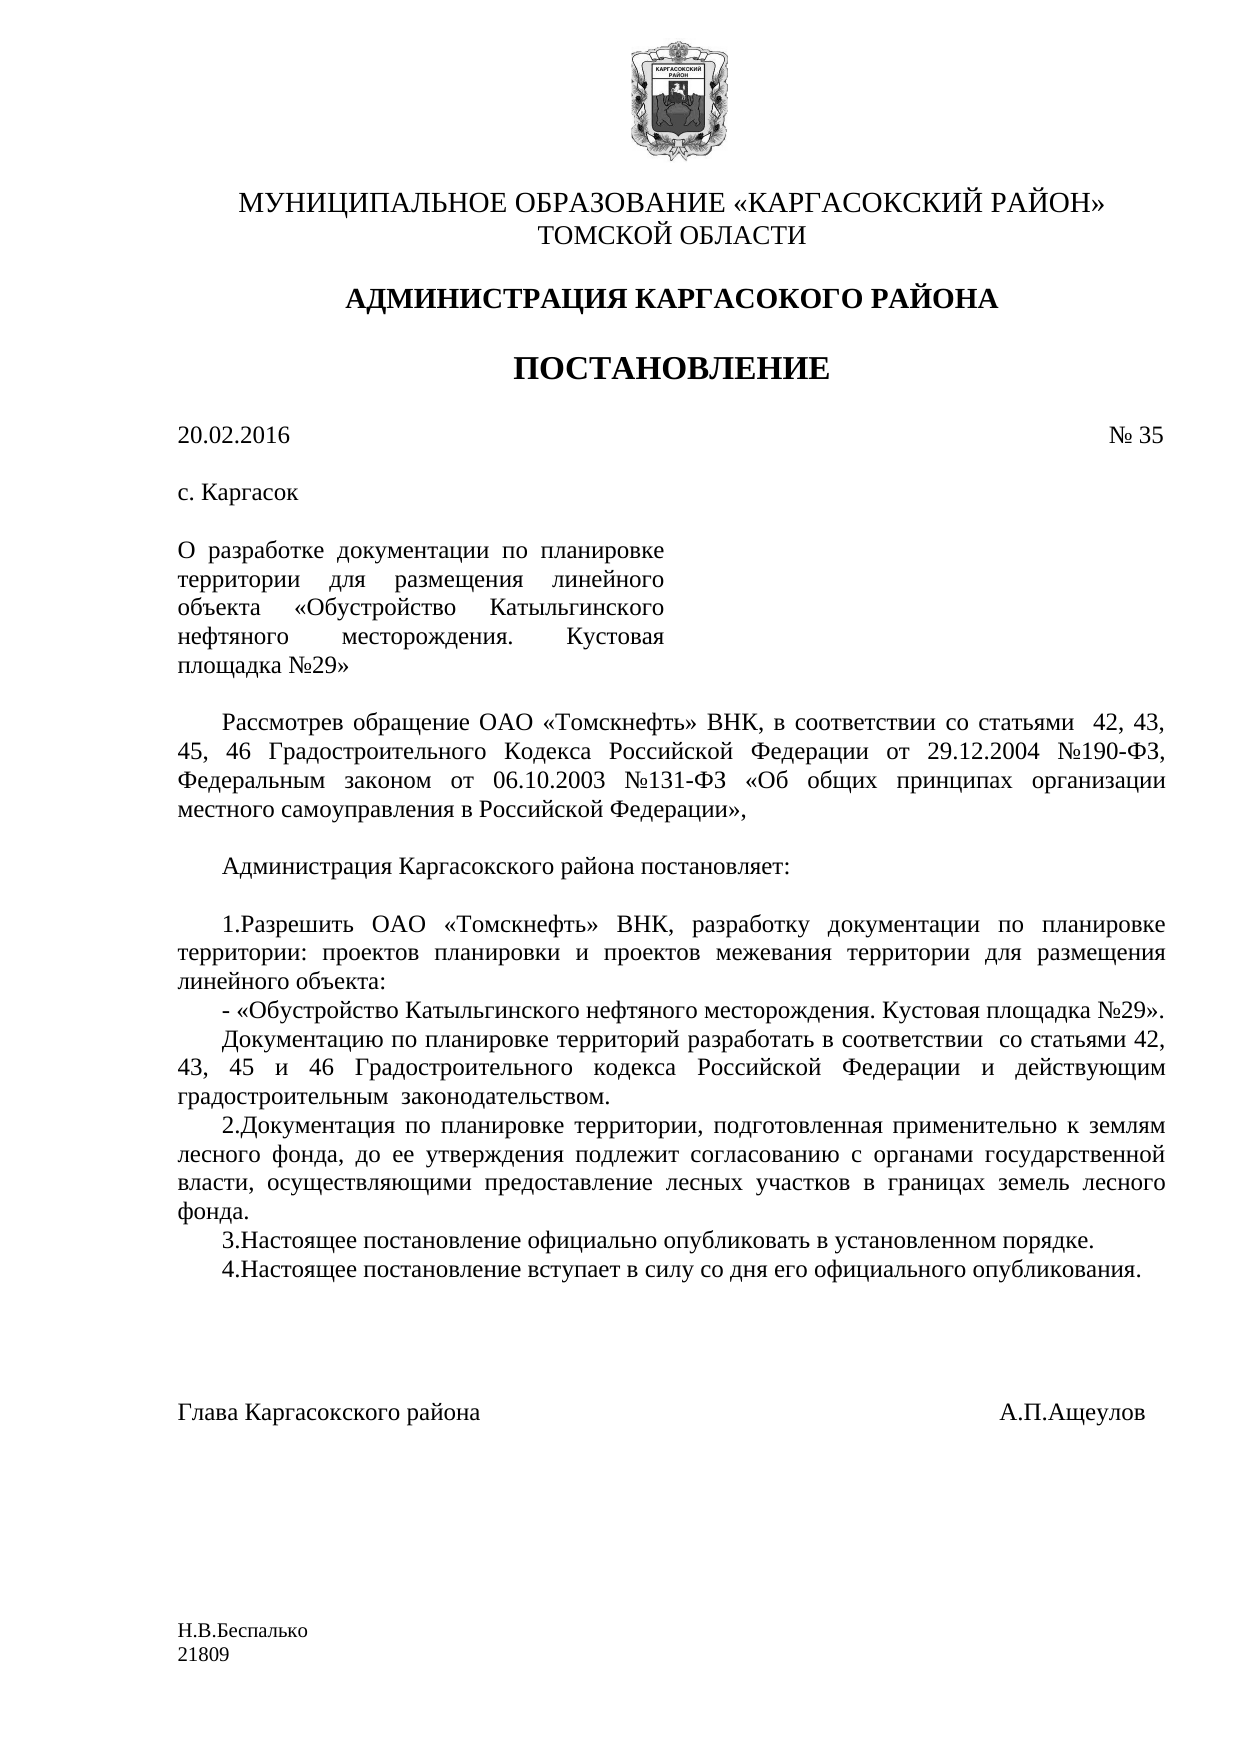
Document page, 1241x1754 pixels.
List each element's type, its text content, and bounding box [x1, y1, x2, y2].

text 3.Настоящее постановление официально опубликовать в установленном порядке. [177, 1225, 1167, 1254]
text Администрация Каргасокского района постановляет: [177, 851, 1167, 880]
title АДМИНИСТРАЦИЯ КАРГАСОКОГО РАЙОНА [177, 281, 1167, 314]
title МУНИЦИПАЛЬНОЕ ОБРАЗОВАНИЕ «КАРГАСОКСКИЙ РАЙОН» ТОМСКОЙ ОБЛАСТИ [177, 185, 1167, 250]
text - «Обустройство Катыльгинского нефтяного месторождения. Кустовая площадка №29». [177, 995, 1167, 1024]
title ПОСТАНОВЛЕНИЕ [177, 348, 1167, 386]
text 1.Разрешить ОАО «Томскнефть» ВНК, разработку документации по планировке территории: проектов планировки и проектов межевания территории для размещения линейного объекта: [177, 909, 1167, 995]
text 2.Документация по планировке территории, подготовленная применительно к землям лесного фонда, до ее утверждения подлежит согласованию с органами государственной власти, осуществляющими предоставление лесных участков в границах земель лесного фонда. [177, 1110, 1167, 1225]
title 20.02.2016 № 35 [177, 420, 1167, 449]
title О разработке документации по планировке территории для размещения линейного объекта «Обустройство Катыльгинского нефтяного месторождения. Кустовая площадка №29» [177, 535, 664, 679]
text 21809 [177, 1642, 1167, 1666]
text Документацию по планировке территорий разработать в соответствии со статьями 42, 43, 45 и 46 Градостроительного кодекса Российской Федерации и действующим градостроительным законодательством. [177, 1024, 1167, 1110]
text Н.В.Беспалько [177, 1618, 1167, 1642]
text Рассмотрев обращение ОАО «Томскнефть» ВНК, в соответствии со статьями 42, 43, 45, 46 Градостроительного Кодекса Российской Федерации от 29.12.2004 №190-ФЗ, Федеральным законом от 06.10.2003 №131-ФЗ «Об общих принципах организации местного самоуправления в Российской Федерации», [177, 707, 1167, 822]
title с. Каргасок [177, 477, 1167, 506]
text 4.Настоящее постановление вступает в силу со дня его официального опубликования. [177, 1254, 1167, 1282]
text Глава Каргасокского района А.П.Ащеулов [177, 1397, 1167, 1426]
